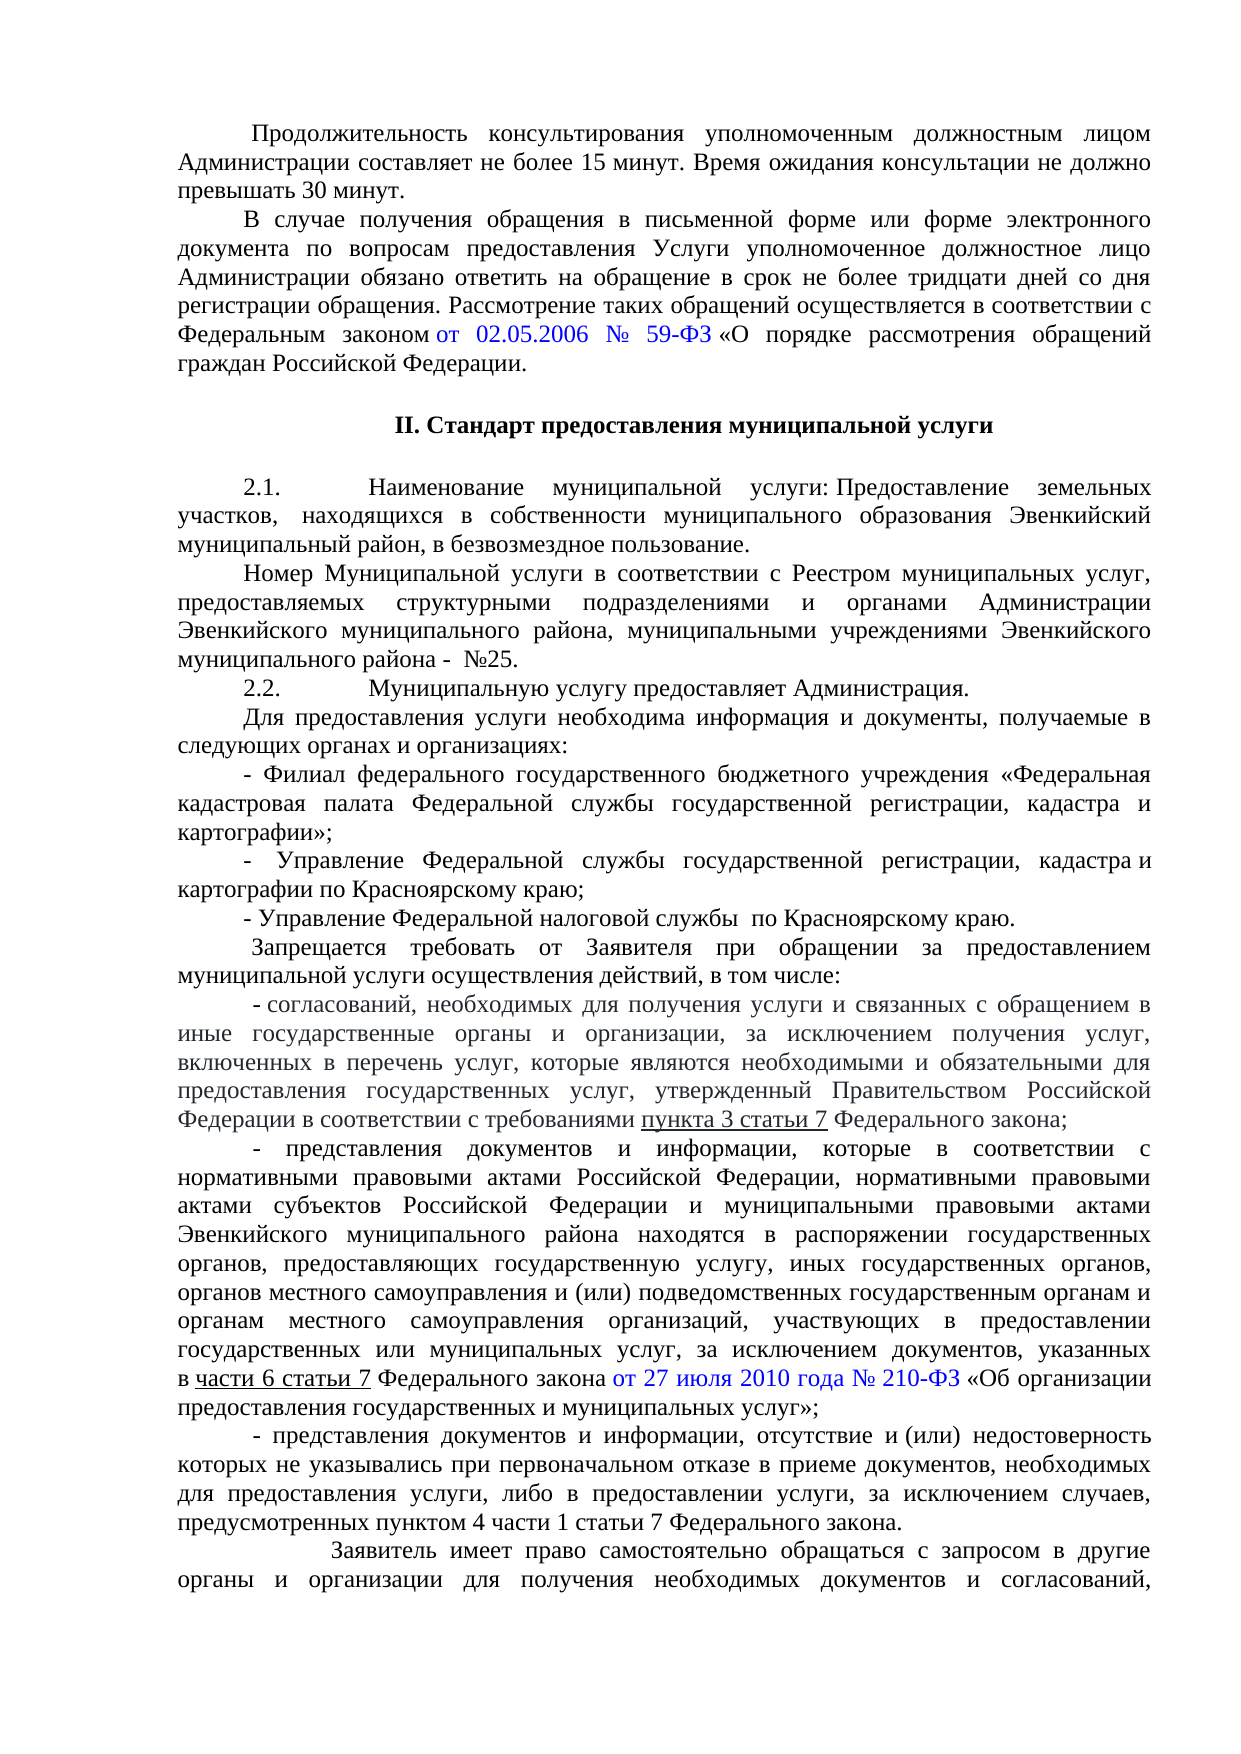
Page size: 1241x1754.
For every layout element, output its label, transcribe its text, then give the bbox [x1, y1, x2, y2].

text 2.1. Наименование муниципальной услуги: Предоставление земельных участков, находящихся в собственности муниципального образования Эвенкийский муниципальный район, в безвозмездное пользование. [177, 472, 1152, 558]
text 2.2. Муниципальную услугу предоставляет Администрация. [177, 673, 1152, 702]
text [177, 1535, 1152, 1593]
text Для предоставления услуги необходима информация и документы, получаемые в следующих органах и организациях: [177, 702, 1152, 759]
text - Филиал федерального государственного бюджетного учреждения «Федеральная кадастровая палата Федеральной службы государственной регистрации, кадастра и картографии»; [177, 759, 1152, 845]
text В случае получения обращения в письменной форме или форме электронного документа по вопросам предоставления Услуги уполномоченное должностное лицо Администрации обязано ответить на обращение в срок не более тридцати дней со дня регистрации обращения. Рассмотрение таких обращений осуществляется в соответствии с Федеральным законом от 02.05.2006 № 59-ФЗ «О порядке рассмотрения обращений граждан Российской Федерации. [177, 204, 1152, 377]
text - Управление Федеральной службы государственной регистрации, кадастра и картографии по Красноярскому краю; [177, 845, 1152, 903]
text - Управление Федеральной налоговой службы по Красноярскому краю. [177, 903, 1152, 932]
text Продолжительность консультирования уполномоченным должностным лицом Администрации составляет не более 15 минут. Время ожидания консультации не должно превышать 30 минут. [177, 118, 1152, 204]
subtitle II. Стандарт предоставления муниципальной услуги [177, 410, 1152, 439]
text - представления документов и информации, отсутствие и (или) недостоверность которых не указывались при первоначальном отказе в приеме документов, необходимых для предоставления услуги, либо в предоставлении услуги, за исключением случаев, предусмотренных пунктом 4 части 1 статьи 7 Федерального закона. [177, 1420, 1152, 1535]
text Запрещается требовать от Заявителя при обращении за предоставлением муниципальной услуги осуществления действий, в том числе: [177, 932, 1152, 989]
text - согласований, необходимых для получения услуги и связанных с обращением в иные государственные органы и организации, за исключением получения услуг, включенных в перечень услуг, которые являются необходимыми и обязательными для предоставления государственных услуг, утвержденный Правительством Российской Федерации в соответствии с требованиями пункта 3 статьи 7 Федерального закона; [177, 989, 1152, 1133]
text Номер Муниципальной услуги в соответствии с Реестром муниципальных услуг, предоставляемых структурными подразделениями и органами Администрации Эвенкийского муниципального района, муниципальными учреждениями Эвенкийского муниципального района - №25. [177, 558, 1152, 673]
text - представления документов и информации, которые в соответствии с нормативными правовыми актами Российской Федерации, нормативными правовыми актами субъектов Российской Федерации и муниципальными правовыми актами Эвенкийского муниципального района находятся в распоряжении государственных органов, предоставляющих государственную услугу, иных государственных органов, органов местного самоуправления и (или) подведомственных государственным органам и органам местного самоуправления организаций, участвующих в предоставлении государственных или муниципальных услуг, за исключением документов, указанных в части 6 статьи 7 Федерального закона от 27 июля 2010 года № 210-ФЗ «Об организации предоставления государственных и муниципальных услуг»; [177, 1133, 1152, 1420]
